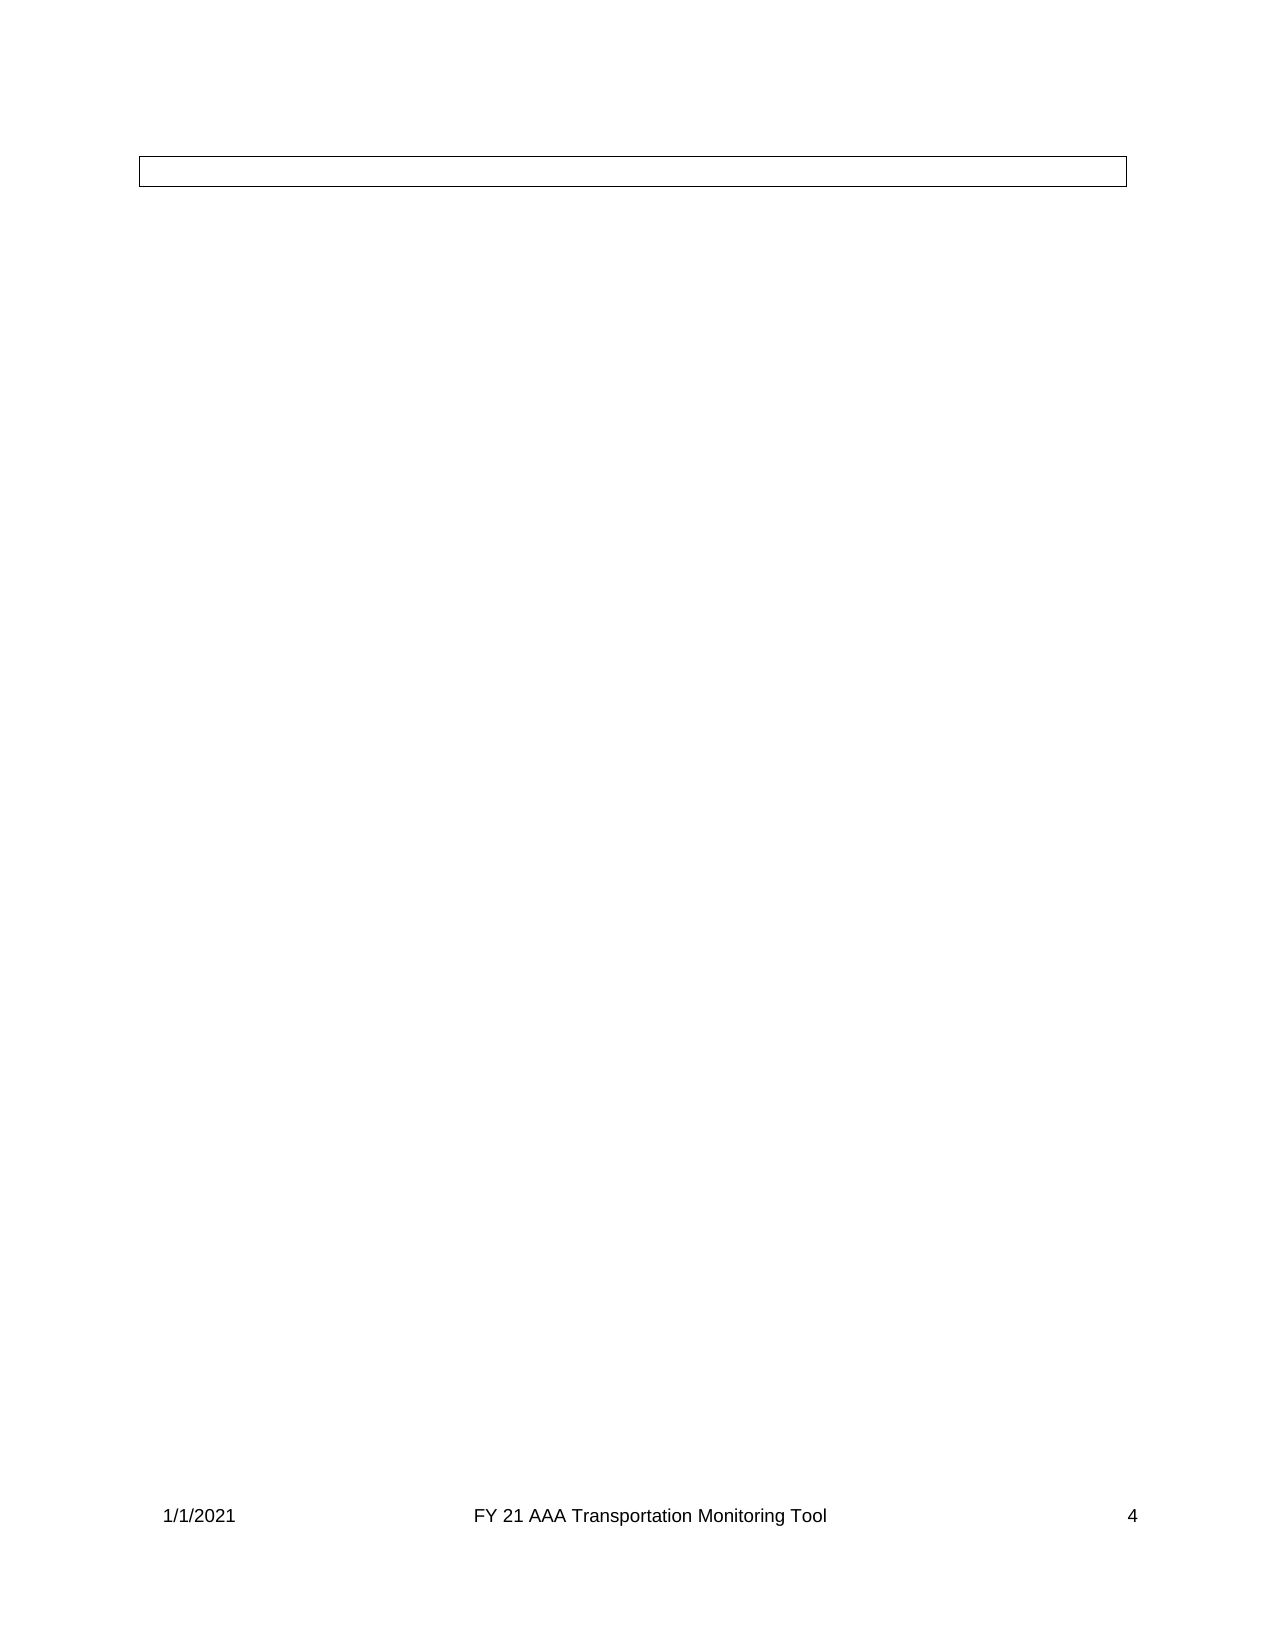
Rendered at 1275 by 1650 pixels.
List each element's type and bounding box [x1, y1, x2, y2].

table_cell [140, 157, 1126, 186]
